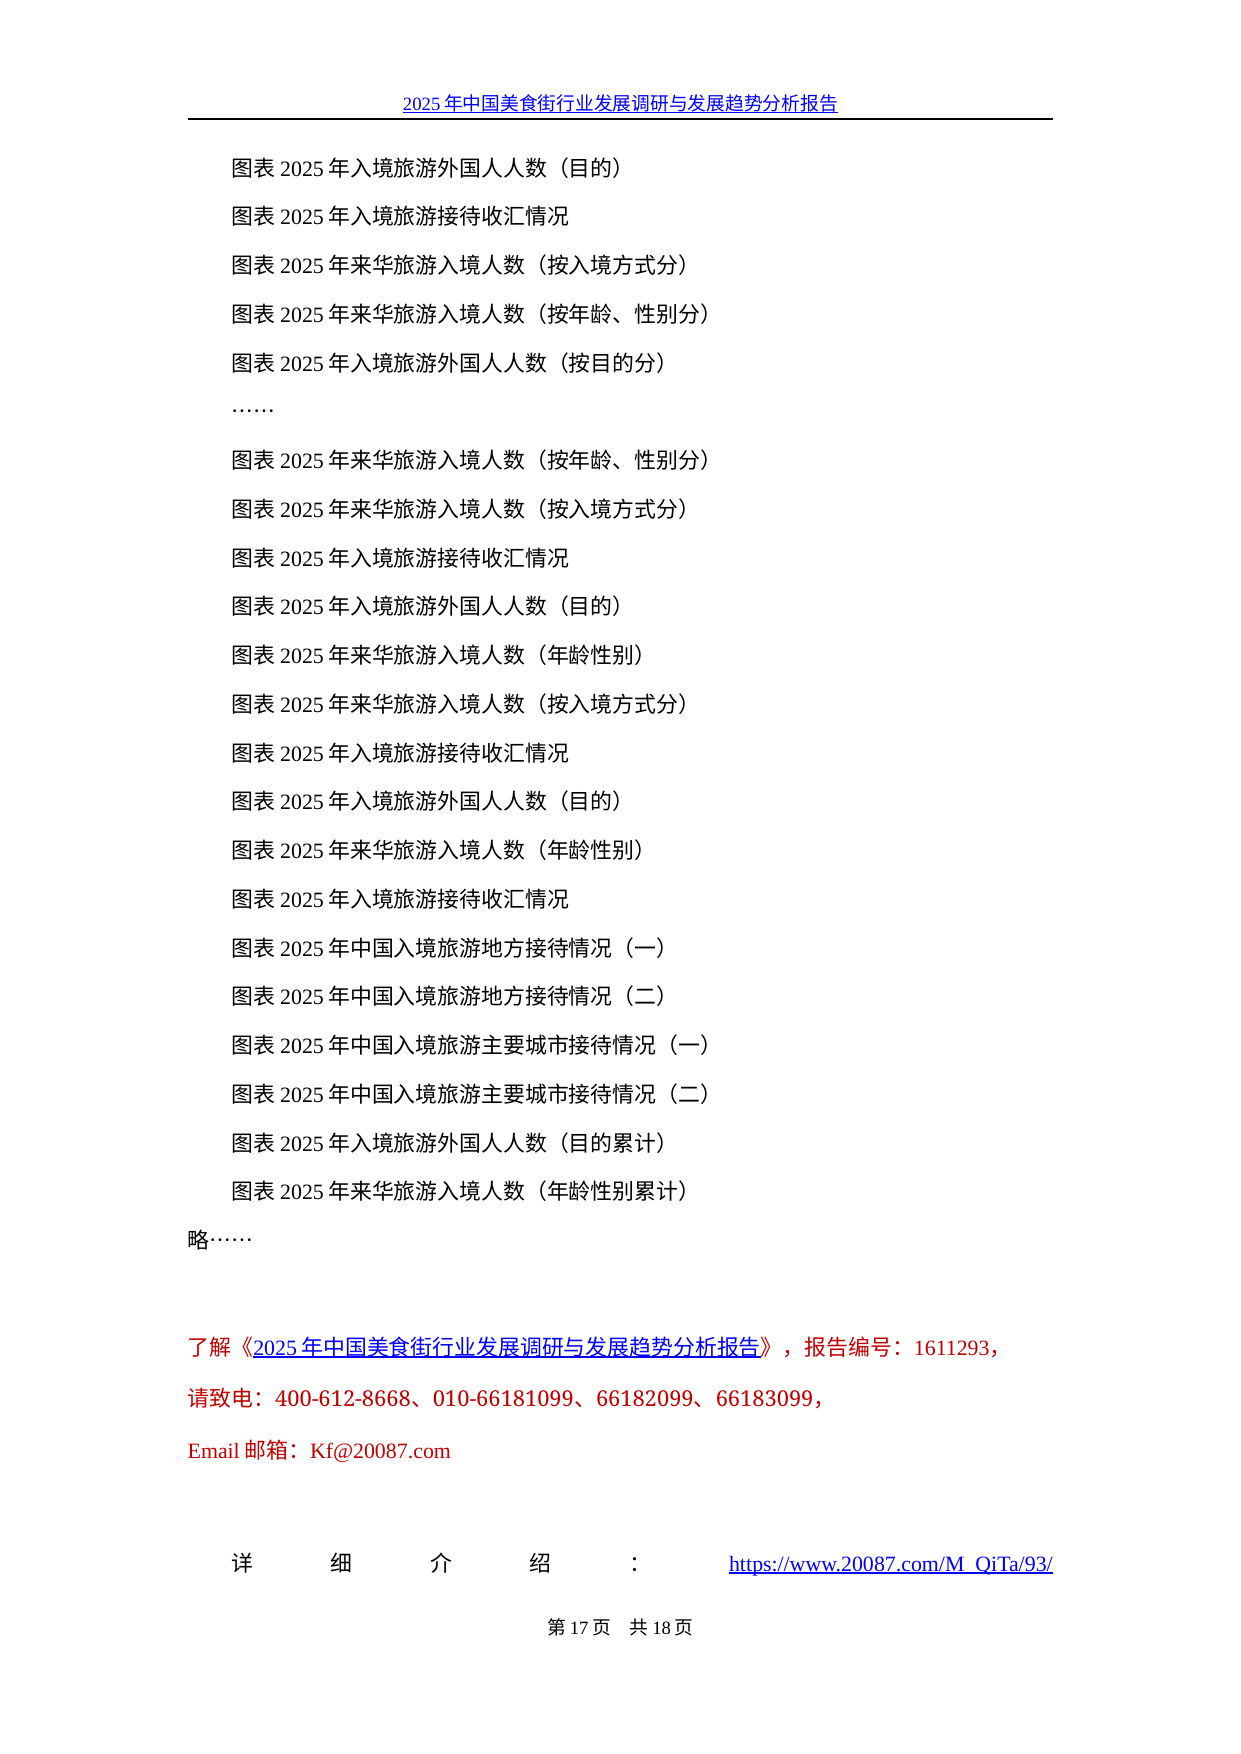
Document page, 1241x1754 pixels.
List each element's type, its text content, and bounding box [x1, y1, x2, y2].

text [187, 1545, 1053, 1578]
text Email邮箱：Kf@20087.com [187, 1432, 1053, 1465]
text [187, 150, 1053, 1255]
text 了解《2025年中国美食街行业发展调研与发展趋势分析报告》，报告编号：1611293， [187, 1329, 1053, 1362]
text 请致电：400-612-8668、010-66181099、66182099、66183099， [187, 1381, 1053, 1413]
